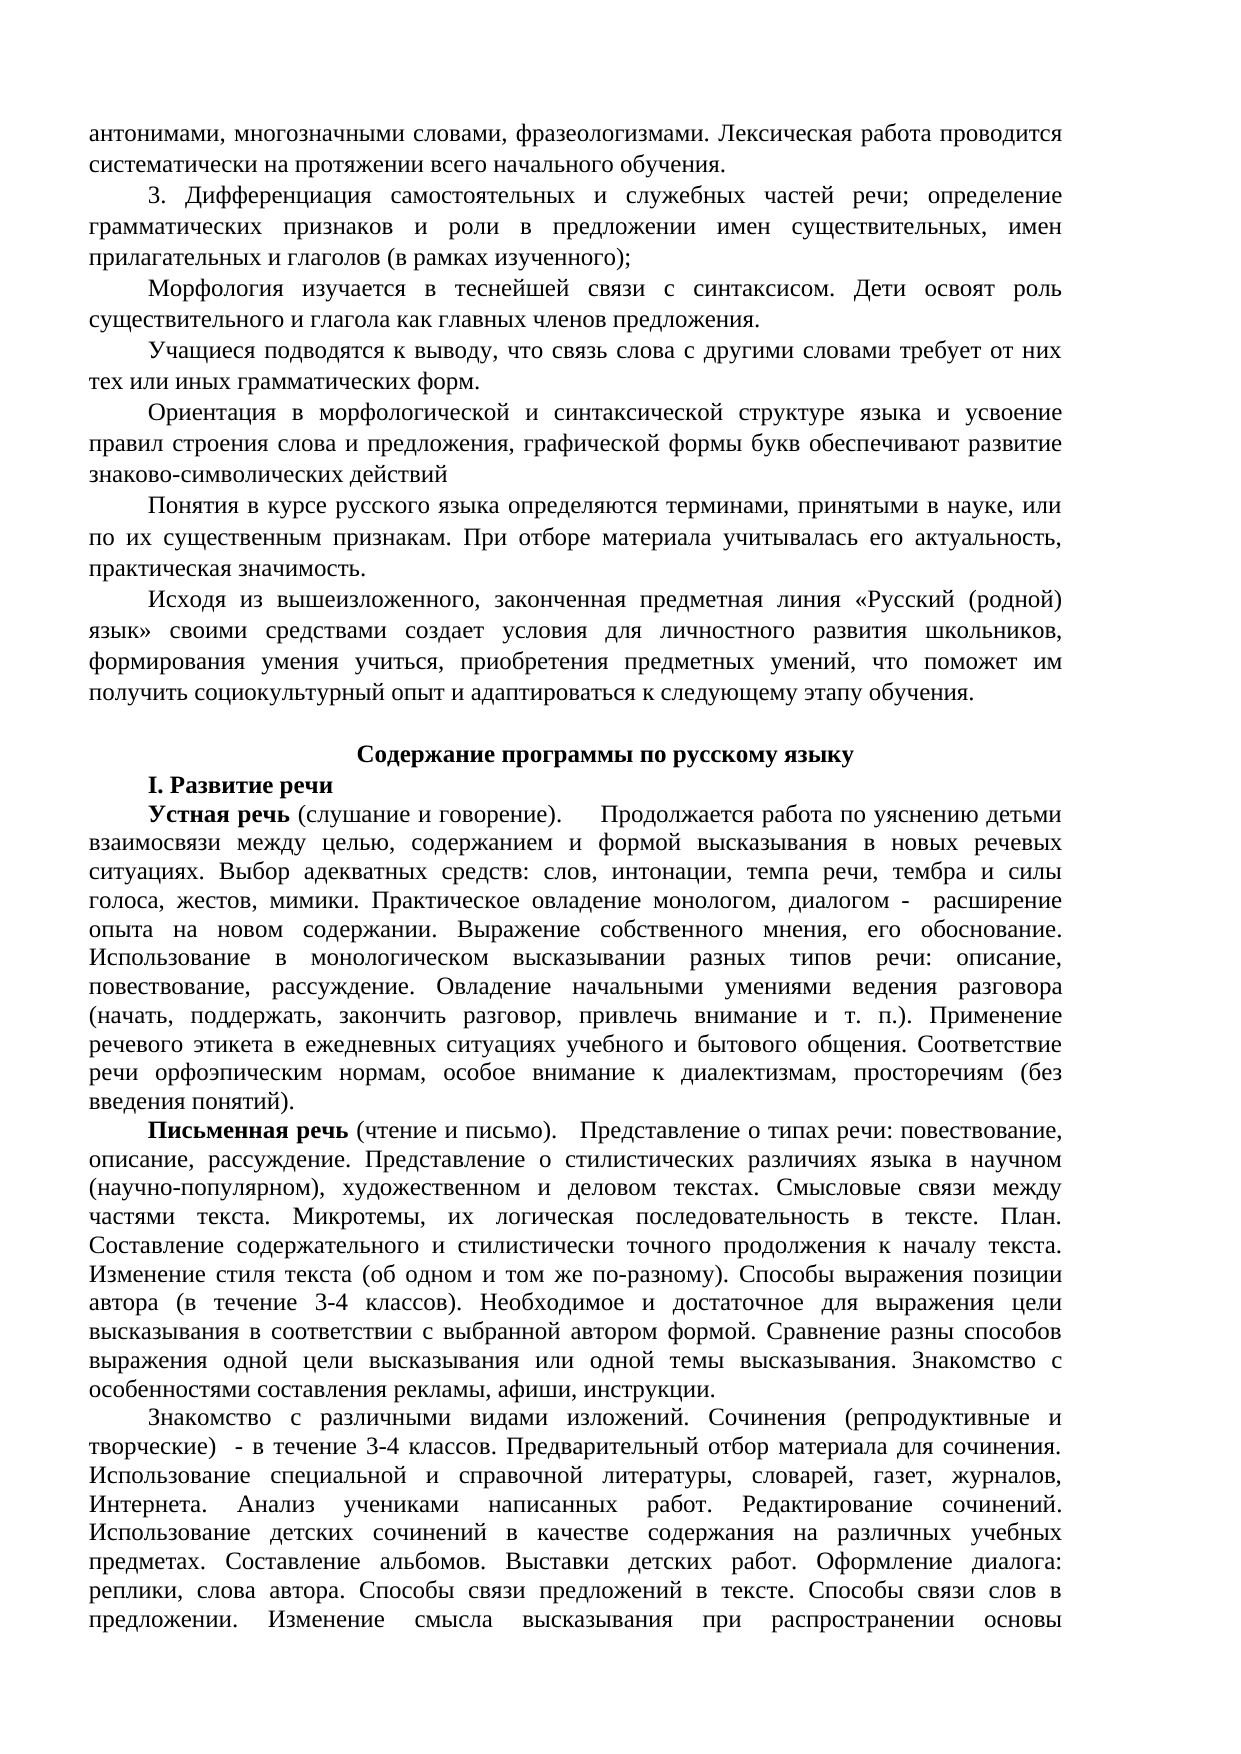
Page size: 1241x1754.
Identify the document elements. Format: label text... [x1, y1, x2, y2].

text Письменная речь (чтение и письмо). Представление о типах речи: повествование, описание, рассуждение. Представление о стилистических различиях языка в научном (научно-популярном), художественном и деловом текстах. Смысловые связи между частями текста. Микротемы, их логическая последовательность в тексте. План. Составление содержательного и стилистически точного продолжения к началу текста. Изменение стиля текста (об одном и том же по-разному). Способы выражения позиции автора (в течение 3-4 классов). Необходимое и достаточное для выражения цели высказывания в соответствии с выбранной автором формой. Сравнение разны способов выражения одной цели высказывания или одной темы высказывания. Знакомство с особенностями составления рекламы, афиши, инструкции. [89, 1115, 1063, 1402]
text I. Развитие речи [89, 770, 1063, 799]
text Устная речь (слушание и говорение). Продолжается работа по уяснению детьми взаимосвязи между целью, содержанием и формой высказывания в новых речевых ситуациях. Выбор адекватных средств: слов, интонации, темпа речи, тембра и силы голоса, жестов, мимики. Практическое овладение монологом, диалогом - расширение опыта на новом содержании. Выражение собственного мнения, его обоснование. Использование в монологическом высказывании разных типов речи: описание, повествование, рассуждение. Овладение начальными умениями ведения разговора (начать, поддержать, закончить разговор, привлечь внимание и т. п.). Применение речевого этикета в ежедневных ситуациях учебного и бытового общения. Соответствие речи орфоэпическим нормам, особое внимание к диалектизмам, просторечиям (без введения понятий). [89, 799, 1063, 1115]
text Содержание программы по русскому языку [89, 739, 1063, 768]
text Ориентация в морфологической и синтаксической структуре языка и усвоение правил строения слова и предложения, графической формы букв обеспечивают развитие знаково-символических действий [89, 397, 1063, 488]
text Исходя из вышеизложенного, законченная предметная линия «Русский (родной) язык» своими средствами создает условия для личностного развития школьников, формирования умения учиться, приобретения предметных умений, что поможет им получить социокультурный опыт и адаптироваться к следующему этапу обучения. [89, 584, 1063, 706]
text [89, 1402, 1063, 1632]
text Понятия в курсе русского языка определяются терминами, принятыми в науке, или по их существенным признакам. При отборе материала учитывалась его актуальность, практическая значимость. [89, 491, 1063, 581]
text Учащиеся подводятся к выводу, что связь слова с другими словами требует от них тех или иных грамматических форм. [89, 335, 1063, 395]
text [89, 118, 1063, 178]
text 3. Дифференциация самостоятельных и служебных частей речи; определение грамматических признаков и роли в предложении имен существительных, имен прилагательных и глаголов (в рамках изученного); [89, 180, 1063, 271]
text Морфология изучается в теснейшей связи с синтаксисом. Дети освоят роль существительного и глагола как главных членов предложения. [89, 273, 1063, 333]
